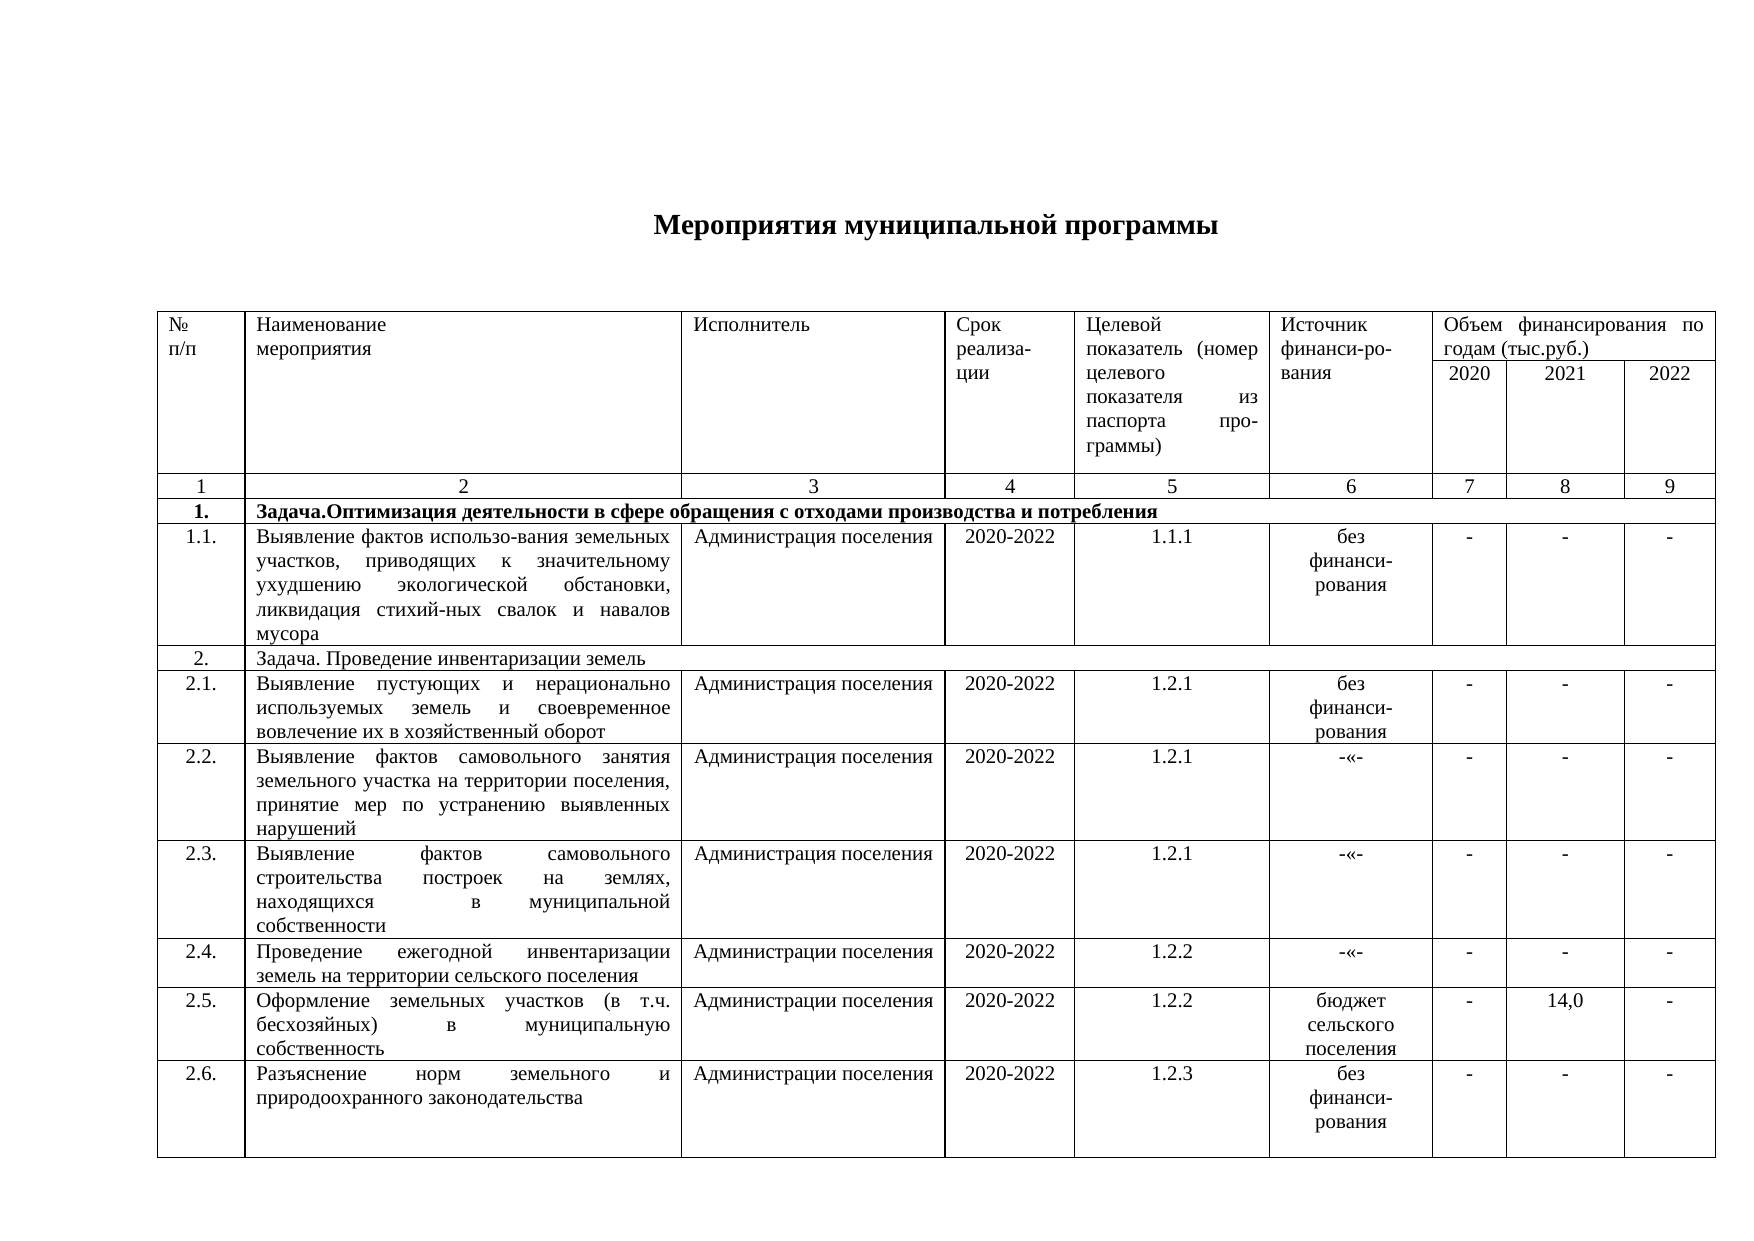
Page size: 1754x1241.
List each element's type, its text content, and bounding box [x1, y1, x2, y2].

table_cell 1.2.1 [1075, 744, 1269, 840]
table_cell Задача. Проведение инвентаризации земель [246, 646, 1715, 670]
table_header Объем финансирования по годам (тыс.руб.) [1433, 312, 1715, 360]
table_cell 8 [1507, 474, 1624, 498]
table_cell 2020-2022 [946, 524, 1074, 644]
table_cell без финанси- рования [1270, 1061, 1432, 1157]
table_header Срок реализа- ции [946, 312, 1074, 473]
table_cell - [1507, 744, 1624, 840]
table_cell - [1625, 524, 1715, 644]
table_header Исполнитель [682, 312, 944, 473]
table_cell 2021 [1507, 361, 1624, 473]
table_cell 6 [1270, 474, 1432, 498]
table_cell - [1625, 988, 1715, 1060]
table_cell 2. [158, 646, 244, 670]
table_cell Выявление пустующих и нерационально используемых земель и своевременное вовлечение их в хозяйственный оборот [246, 671, 681, 743]
table_cell Администрации поселения [682, 939, 944, 987]
table_cell -«- [1270, 841, 1432, 937]
table_cell 1.2.2 [1075, 988, 1269, 1060]
table_cell 1.2.2 [1075, 939, 1269, 987]
table_cell - [1433, 1061, 1506, 1157]
table_cell - [1433, 939, 1506, 987]
table_cell без финанси- рования [1270, 671, 1432, 743]
table_cell 9 [1625, 474, 1715, 498]
table_cell Выявление фактов использо-вания земельных участков, приводящих к значительному ухудшению экологической обстановки, ликвидация стихий-ных свалок и навалов мусора [246, 524, 681, 644]
table_header Целевой показатель (номер целевого показателя из паспорта программы) [1075, 312, 1269, 473]
table_cell - [1625, 744, 1715, 840]
table_cell - [1433, 841, 1506, 937]
table_cell Задача.Оптимизация деятельности в сфере обращения с отходами производства и потребления [246, 499, 1715, 523]
table_cell 2020-2022 [946, 744, 1074, 840]
table_cell Оформление земельных участков (в т.ч. бесхозяйных) в муниципальную собственность [246, 988, 681, 1060]
table_cell Администрации поселения [682, 988, 944, 1060]
table_cell - [1625, 841, 1715, 937]
table_cell - [1433, 744, 1506, 840]
table_cell 1.2.1 [1075, 841, 1269, 937]
table_cell - [1507, 841, 1624, 937]
table_cell 1. [158, 499, 244, 523]
table_cell Выявление фактов самовольного занятия земельного участка на территории поселения, принятие мер по устранению выявленных нарушений [246, 744, 681, 840]
table_cell -«- [1270, 939, 1432, 987]
table_cell 2.5. [158, 988, 244, 1060]
table_cell без финанси- рования [1270, 524, 1432, 644]
table_cell 1 [158, 474, 244, 498]
table_cell бюджет сельского поселения [1270, 988, 1432, 1060]
table_cell 2020-2022 [946, 939, 1074, 987]
table_cell 2.3. [158, 841, 244, 937]
table_header Источник финанси-рования [1270, 312, 1432, 473]
table_cell 5 [1075, 474, 1269, 498]
table_cell - [1433, 671, 1506, 743]
table_cell 3 [682, 474, 944, 498]
table_cell - [1433, 524, 1506, 644]
table_cell - [1625, 671, 1715, 743]
table_cell - [1507, 939, 1624, 987]
table_cell - [1507, 1061, 1624, 1157]
table_cell 2020-2022 [946, 671, 1074, 743]
table_cell Выявление фактов самовольного строительства построек на землях, находящихся в муниципальной собственности [246, 841, 681, 937]
table_cell - [1625, 1061, 1715, 1157]
table_cell 1.2.1 [1075, 671, 1269, 743]
table_cell Проведение ежегодной инвентаризации земель на территории сельского поселения [246, 939, 681, 987]
table_cell -«- [1270, 744, 1432, 840]
table_cell Администрация поселения [682, 841, 944, 937]
table_cell Разъяснение норм земельного и природоохранного законодательства [246, 1061, 681, 1157]
table_cell 1.1. [158, 524, 244, 644]
table_cell 2 [246, 474, 681, 498]
text Мероприятия муниципальной программы [177, 207, 1695, 240]
table_cell 2020-2022 [946, 1061, 1074, 1157]
table_cell 2022 [1625, 361, 1715, 473]
table_cell - [1507, 671, 1624, 743]
table_cell 2.6. [158, 1061, 244, 1157]
table_cell - [1507, 524, 1624, 644]
table_cell 2.4. [158, 939, 244, 987]
table_cell 1.2.3 [1075, 1061, 1269, 1157]
table_header Наименование мероприятия [246, 312, 681, 473]
table_cell 1.1.1 [1075, 524, 1269, 644]
table_cell Администрации поселения [682, 1061, 944, 1157]
table_cell 2.1. [158, 671, 244, 743]
table_cell Администрация поселения [682, 744, 944, 840]
table_cell 2020 [1433, 361, 1506, 473]
table_cell Администрация поселения [682, 671, 944, 743]
table_cell Администрация поселения [682, 524, 944, 644]
table_cell 2020-2022 [946, 988, 1074, 1060]
table_cell 7 [1433, 474, 1506, 498]
table_header № п/п [158, 312, 244, 473]
table_cell - [1433, 988, 1506, 1060]
table_cell 2020-2022 [946, 841, 1074, 937]
table_cell 2.2. [158, 744, 244, 840]
table_cell - [1625, 939, 1715, 987]
table_cell 4 [946, 474, 1074, 498]
table_cell 14,0 [1507, 988, 1624, 1060]
